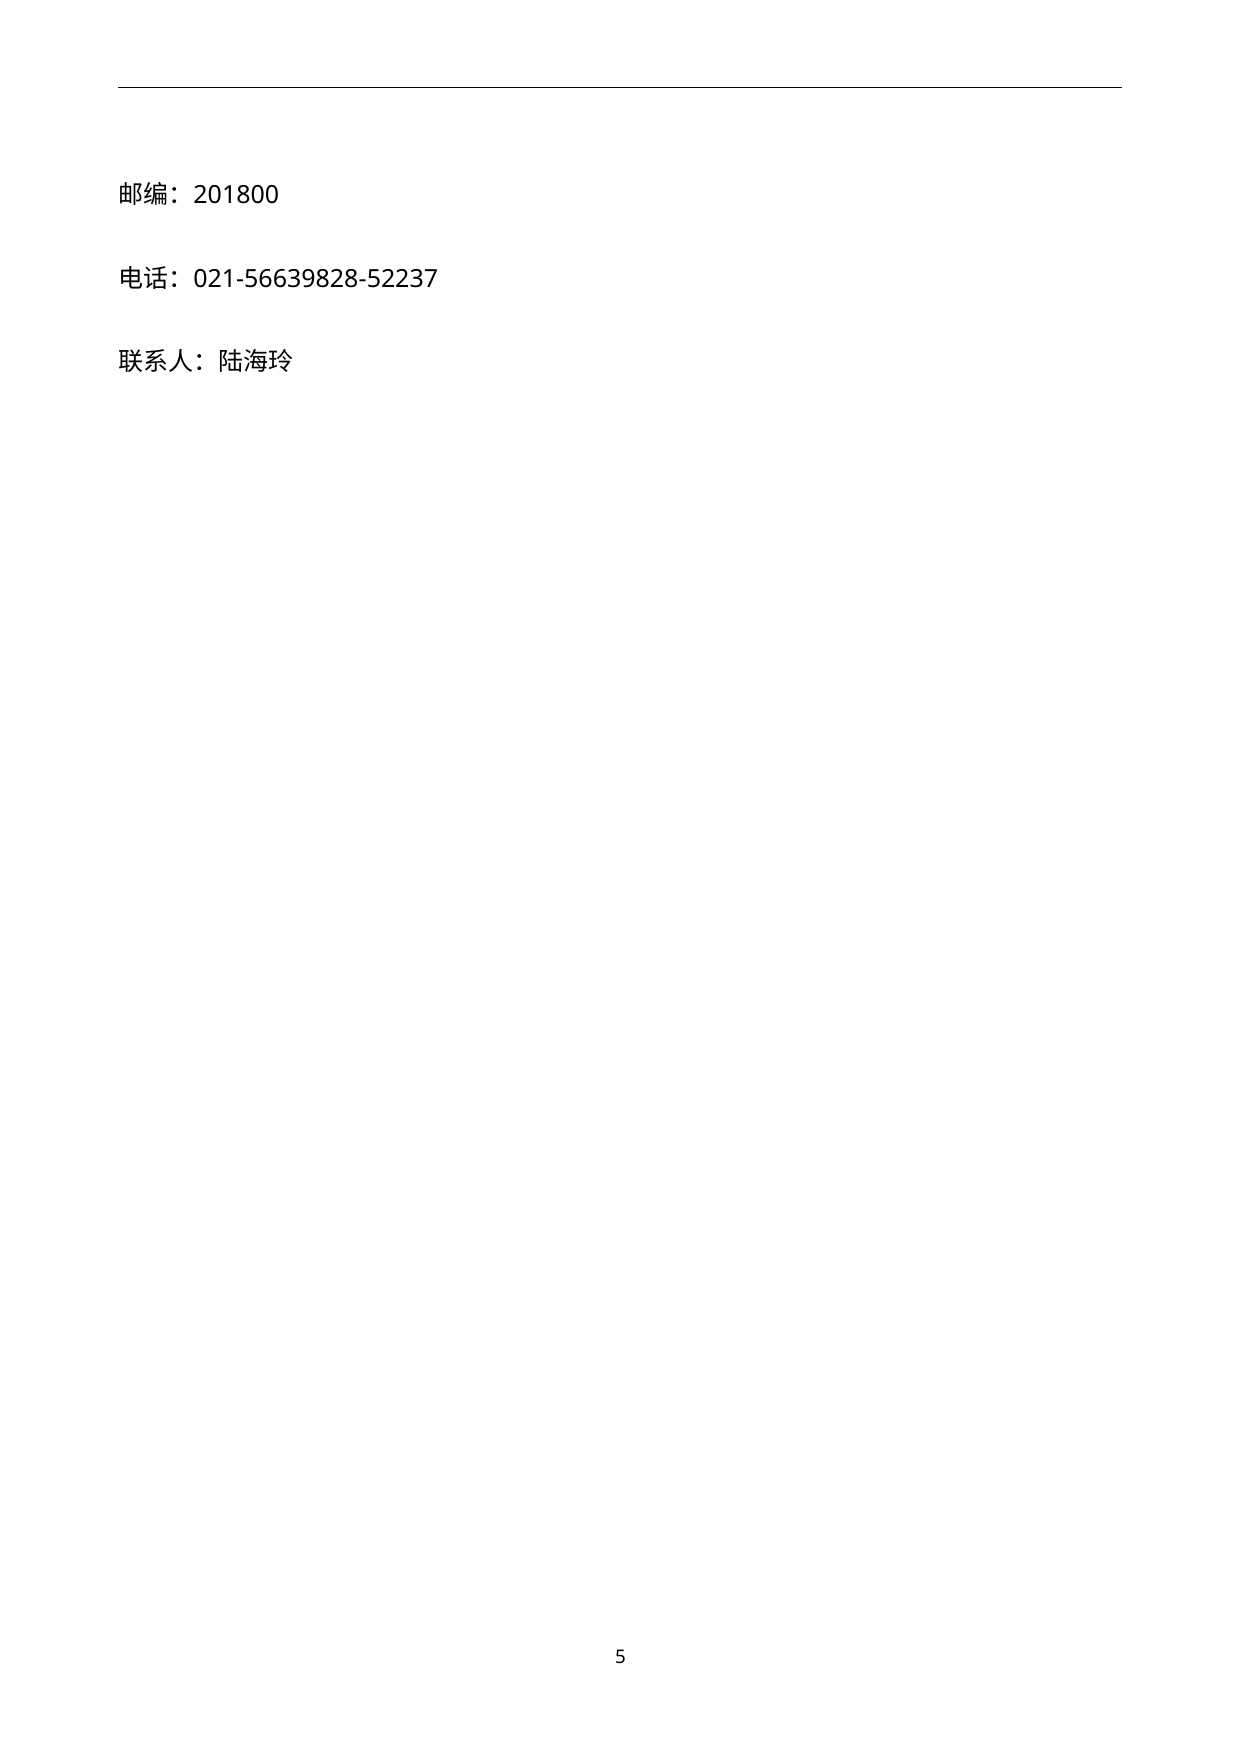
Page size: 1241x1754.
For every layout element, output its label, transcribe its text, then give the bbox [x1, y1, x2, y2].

text 电话：021-56639828-52237 [118, 244, 1122, 309]
text 联系人：陆海玲 [118, 327, 1122, 392]
text 邮编：201800 [118, 161, 1122, 226]
